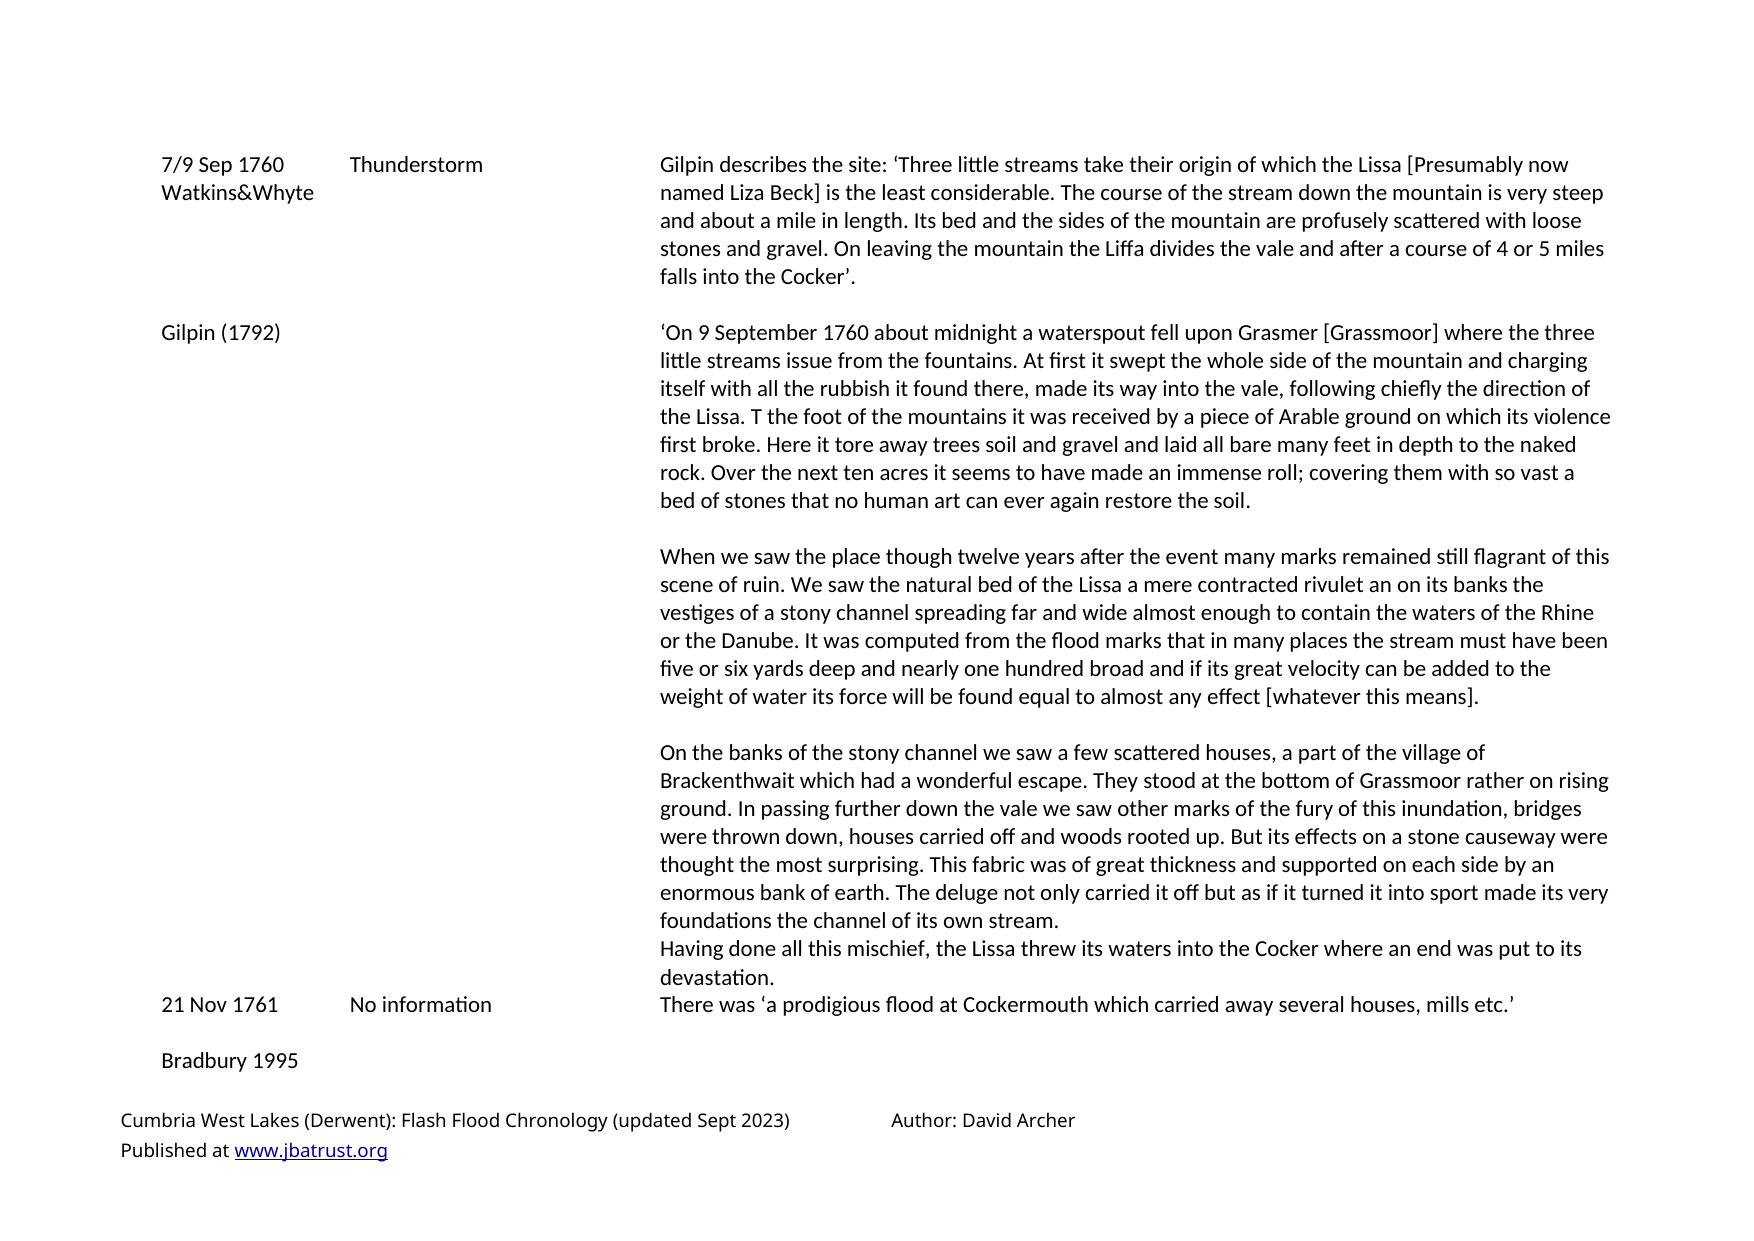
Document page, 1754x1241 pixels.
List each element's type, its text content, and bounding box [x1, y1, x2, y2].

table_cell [150, 991, 338, 1075]
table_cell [649, 991, 1626, 1075]
table_cell Thunderstorm [338, 150, 648, 991]
table_cell Gilpin describes the site: ‘Three little streams take their origin of which the Lissa [Presumably now named Liza Beck] is the least considerable. The course of the stream down the mountain is very steep and about a mile in length. Its bed and the sides of the mountain are profusely scattered with loose stones and gravel. On leaving the mountain the Liffa divides the vale and after a course of 4 or 5 miles falls into the Cocker’. ‘On 9 September 1760 about midnight a waterspout fell upon Grasmer [Grassmoor] where the three little streams issue from the fountains. At first it swept the whole side of the mountain and charging itself with all the rubbish it found there, made its way into the vale, following chiefly the direction of the Lissa. T the foot of the mountains it was received by a piece of Arable ground on which its violence first broke. Here it tore away trees soil and gravel and laid all bare many feet in depth to the naked rock. Over the next ten acres it seems to have made an immense roll; covering them with so vast a bed of stones that no human art can ever again restore the soil. When we saw the place though twelve years after the event many marks remained still flagrant of this scene of ruin. We saw the natural bed of the Lissa a mere contracted rivulet an on its banks the vestiges of a stony channel spreading far and wide almost enough to contain the waters of the Rhine or the Danube. It was computed from the flood marks that in many places the stream must have been five or six yards deep and nearly one hundred broad and if its great velocity can be added to the weight of water its force will be found equal to almost any effect [whatever this means]. On the banks of the stony channel we saw a few scattered houses, a part of the village of Brackenthwait which had a wonderful escape. They stood at the bottom of Grassmoor rather on rising ground. In passing further down the vale we saw other marks of the fury of this inundation, bridges were thrown down, houses carried off and woods rooted up. But its effects on a stone causeway were thought the most surprising. This fabric was of great thickness and supported on each side by an enormous bank of earth. The deluge not only carried it off but as if it turned it into sport made its very foundations the channel of its own stream. Having done all this mischief, the Lissa threw its waters into the Cocker where an end was put to its devastation. [649, 150, 1626, 991]
table_cell No information [338, 991, 648, 1075]
table_cell 7/9 Sep 1760 Watkins&Whyte Gilpin (1792) [150, 150, 338, 991]
